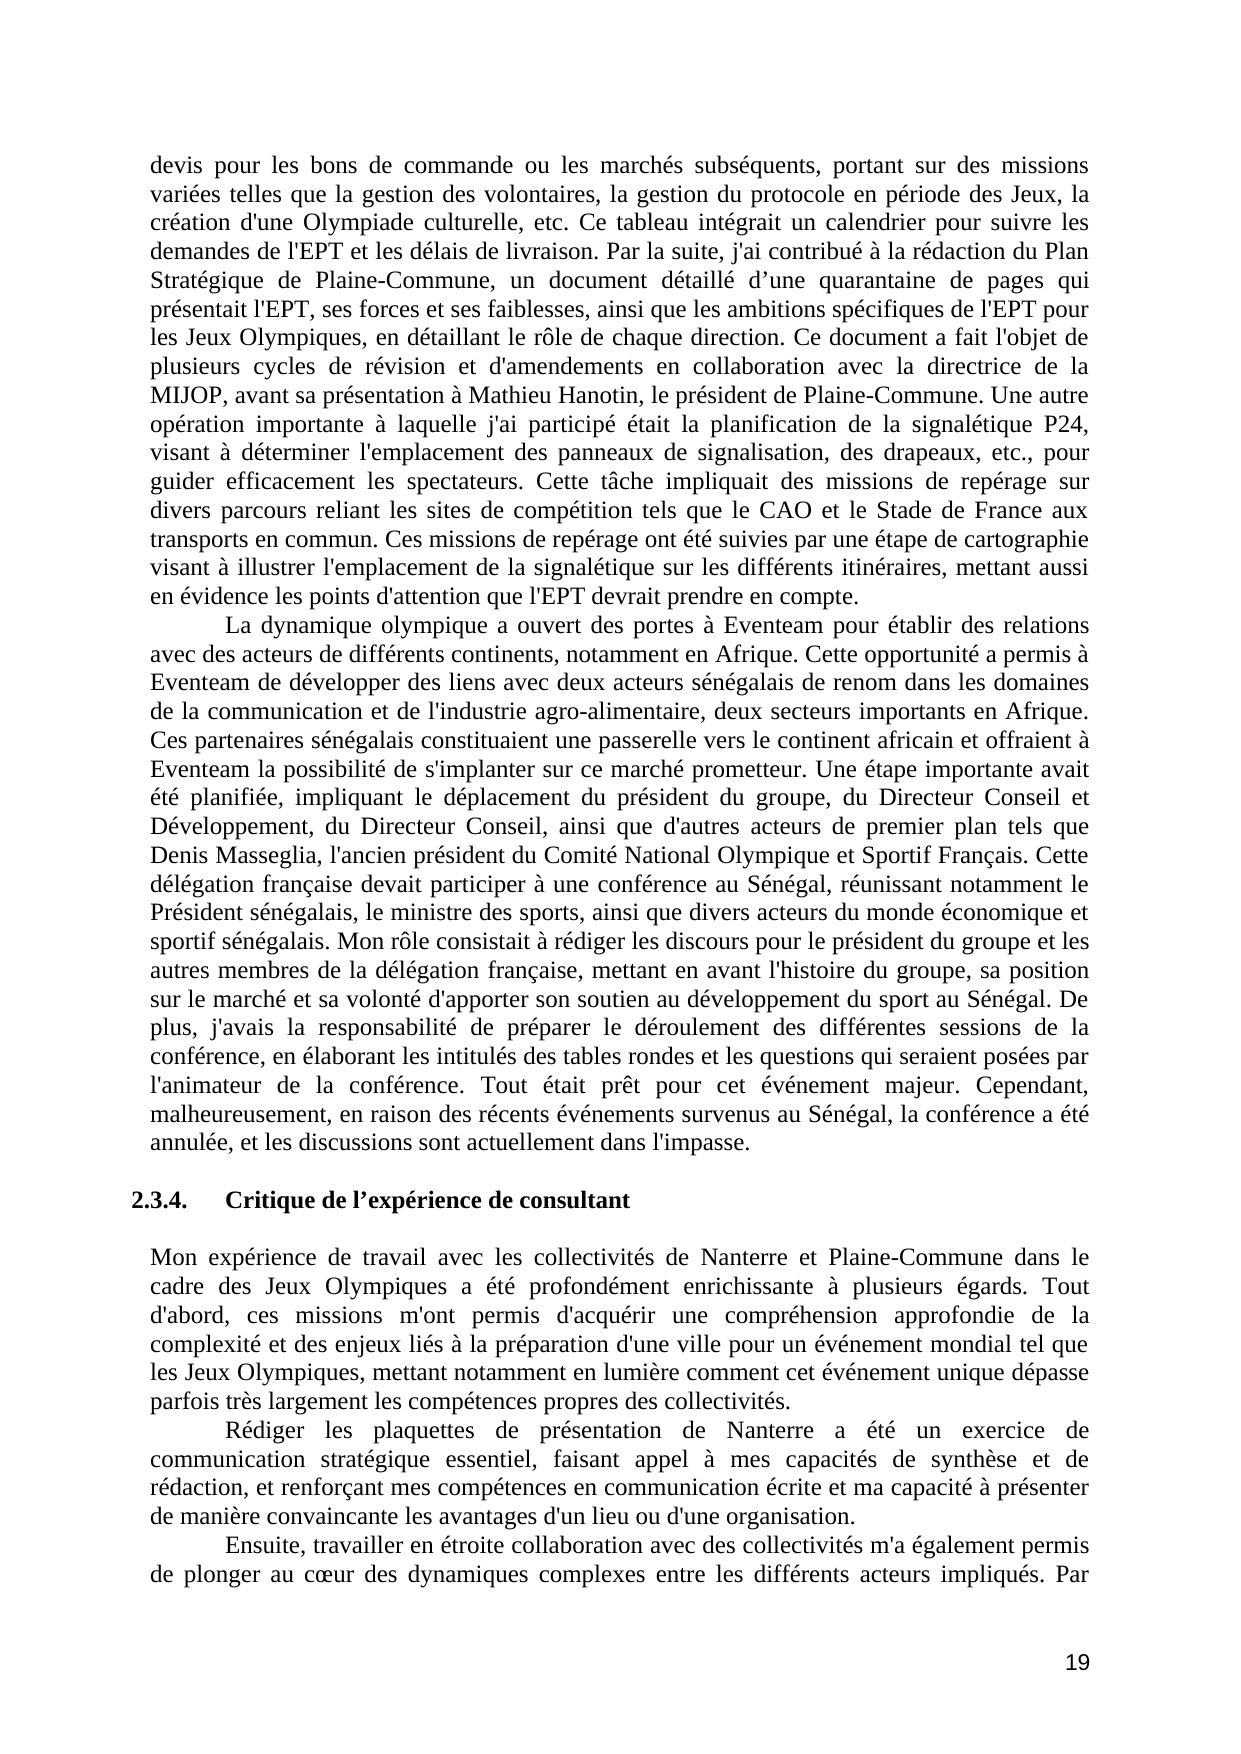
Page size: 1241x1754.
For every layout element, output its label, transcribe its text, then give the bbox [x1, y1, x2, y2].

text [150, 1530, 1090, 1587]
text Rédiger les plaquettes de présentation de Nanterre a été un exercice de communication stratégique essentiel, faisant appel à mes capacités de synthèse et de rédaction, et renforçant mes compétences en communication écrite et ma capacité à présenter de manière convaincante les avantages d'un lieu ou d'une organisation. [150, 1415, 1090, 1530]
text La dynamique olympique a ouvert des portes à Eventeam pour établir des relations avec des acteurs de différents continents, notamment en Afrique. Cette opportunité a permis à Eventeam de développer des liens avec deux acteurs sénégalais de renom dans les domaines de la communication et de l'industrie agro-alimentaire, deux secteurs importants en Afrique. Ces partenaires sénégalais constituaient une passerelle vers le continent africain et offraient à Eventeam la possibilité de s'implanter sur ce marché prometteur. Une étape importante avait été planifiée, impliquant le déplacement du président du groupe, du Directeur Conseil et Développement, du Directeur Conseil, ainsi que d'autres acteurs de premier plan tels que Denis Masseglia, l'ancien président du Comité National Olympique et Sportif Français. Cette délégation française devait participer à une conférence au Sénégal, réunissant notamment le Président sénégalais, le ministre des sports, ainsi que divers acteurs du monde économique et sportif sénégalais. Mon rôle consistait à rédiger les discours pour le président du groupe et les autres membres de la délégation française, mettant en avant l'histoire du groupe, sa position sur le marché et sa volonté d'apporter son soutien au développement du sport au Sénégal. De plus, j'avais la responsabilité de préparer le déroulement des différentes sessions de la conférence, en élaborant les intitulés des tables rondes et les questions qui seraient posées par l'animateur de la conférence. Tout était prêt pour cet événement majeur. Cependant, malheureusement, en raison des récents événements survenus au Sénégal, la conférence a été annulée, et les discussions sont actuellement dans l'impasse. [150, 610, 1090, 1156]
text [150, 150, 1090, 610]
text Mon expérience de travail avec les collectivités de Nanterre et Plaine-Commune dans le cadre des Jeux Olympiques a été profondément enrichissante à plusieurs égards. Tout d'abord, ces missions m'ont permis d'acquérir une compréhension approfondie de la complexité et des enjeux liés à la préparation d'une ville pour un événement mondial tel que les Jeux Olympiques, mettant notamment en lumière comment cet événement unique dépasse parfois très largement les compétences propres des collectivités. [150, 1242, 1090, 1415]
list Critique de l’expérience de consultant [187, 1185, 1090, 1214]
